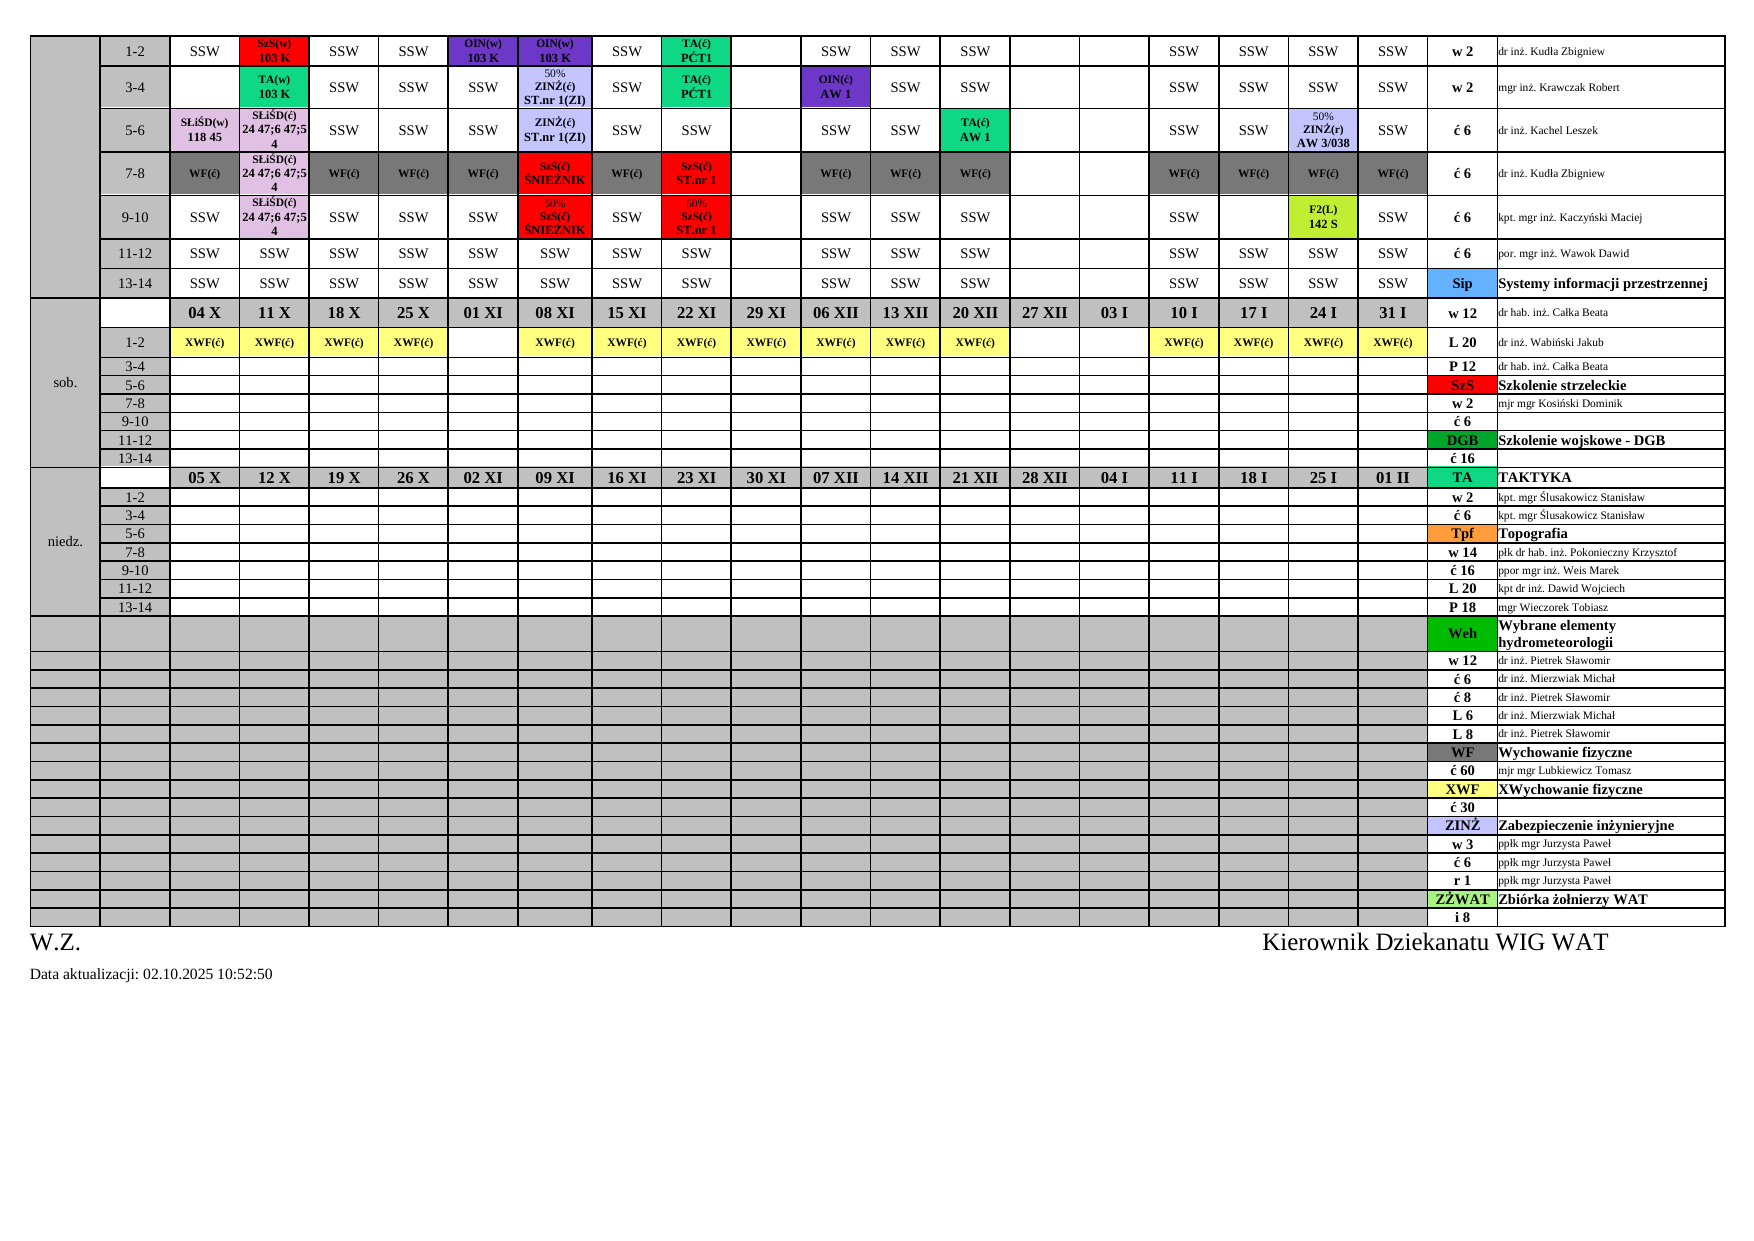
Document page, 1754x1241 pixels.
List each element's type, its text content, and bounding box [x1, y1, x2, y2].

table_cell [1220, 744, 1288, 761]
table_cell 25 X [379, 299, 447, 327]
table_cell [732, 726, 800, 742]
table_cell [871, 909, 939, 926]
table_cell WF(ć) [379, 153, 447, 194]
table_cell 04 I [1080, 468, 1148, 487]
table_cell SSW [379, 109, 447, 151]
table_cell [519, 817, 591, 834]
table_cell WF(ć) [1359, 153, 1427, 194]
table_cell [101, 762, 169, 779]
table_cell [732, 562, 800, 579]
table_cell [379, 599, 447, 615]
table_cell SSW [310, 196, 378, 238]
table_cell WF(ć) [593, 153, 661, 194]
table_cell [941, 817, 1009, 834]
table_cell 17 I [1220, 299, 1288, 327]
table_cell [171, 562, 239, 579]
table_cell [1080, 153, 1148, 194]
table_cell dr inż. Pietrek Sławomir [1498, 652, 1724, 669]
table_cell [662, 707, 730, 724]
table_cell [662, 891, 730, 907]
table_cell [171, 395, 239, 411]
table_cell [1011, 707, 1079, 724]
table_cell [732, 196, 800, 238]
table_cell [941, 744, 1009, 761]
table_cell [871, 413, 939, 430]
table_cell [1011, 854, 1079, 871]
table_cell [732, 269, 800, 297]
table_cell SSW [1359, 240, 1427, 268]
table_cell [593, 726, 661, 742]
table_cell [1289, 376, 1357, 393]
table_cell [310, 854, 378, 871]
table_cell [310, 909, 378, 926]
table_cell [240, 781, 308, 797]
table_cell [732, 109, 800, 151]
table_cell 18 I [1220, 468, 1288, 487]
table_cell [662, 489, 730, 505]
table_cell [732, 652, 800, 669]
table_cell ć 6 [1428, 196, 1497, 238]
table_cell [31, 652, 99, 669]
table_cell [593, 413, 661, 430]
table_cell [1150, 413, 1218, 430]
table_cell [1359, 395, 1427, 411]
table_cell [941, 854, 1009, 871]
table_cell [732, 37, 800, 65]
table_cell [449, 395, 517, 411]
table_cell [732, 580, 800, 597]
table_cell [1289, 431, 1357, 448]
table_cell Topografia [1498, 525, 1724, 542]
table_cell [31, 707, 99, 724]
table_cell [802, 854, 870, 871]
table_cell [802, 836, 870, 852]
table_cell [1498, 450, 1724, 466]
table_cell [871, 376, 939, 393]
table_cell [1359, 599, 1427, 615]
table_cell [1080, 395, 1148, 411]
table_cell [941, 836, 1009, 852]
table_cell [1498, 413, 1724, 430]
table_cell XWF(ć) [802, 328, 870, 356]
table_cell [1359, 358, 1427, 375]
table_cell [871, 817, 939, 834]
table_cell SSW [310, 67, 378, 107]
table_cell [1150, 580, 1218, 597]
table_cell XWF(ć) [310, 328, 378, 356]
table_cell [449, 562, 517, 579]
table_cell [240, 450, 308, 466]
table_cell L 8 [1428, 726, 1497, 742]
table_cell [1080, 358, 1148, 375]
table_cell [662, 562, 730, 579]
table_cell [171, 376, 239, 393]
table_cell XWF [1428, 781, 1497, 797]
table_cell niedz. [31, 468, 99, 615]
table_cell DGB [1428, 431, 1497, 448]
table_cell SSW [171, 269, 239, 297]
table_cell [1359, 762, 1427, 779]
table_cell [593, 376, 661, 393]
table_cell SSW [449, 109, 517, 151]
table_cell F2(L) 142 S [1289, 196, 1357, 238]
table_cell [1080, 109, 1148, 151]
table_cell [1080, 817, 1148, 834]
table_cell [802, 562, 870, 579]
table_cell TAKTYKA [1498, 468, 1724, 487]
table_cell [732, 872, 800, 889]
table_cell 3-4 [101, 507, 169, 524]
table_cell [171, 489, 239, 505]
table_cell WF(ć) [1150, 153, 1218, 194]
table_cell [379, 525, 447, 542]
table_cell [1289, 395, 1357, 411]
table_cell dr hab. inż. Całka Beata [1498, 299, 1724, 327]
table_cell 18 X [310, 299, 378, 327]
table_cell [31, 744, 99, 761]
table_cell SSW [1359, 67, 1427, 107]
table_cell [1498, 799, 1724, 816]
table_cell WF(ć) [171, 153, 239, 194]
table_cell [593, 707, 661, 724]
table_cell [662, 431, 730, 448]
table_cell [171, 580, 239, 597]
table_cell dr inż. Pietrek Sławomir [1498, 726, 1724, 742]
table_cell [519, 489, 591, 505]
table_cell [240, 507, 308, 524]
table_cell [171, 413, 239, 430]
table_cell [662, 689, 730, 706]
table_cell 7-8 [101, 153, 169, 194]
table_cell [1220, 781, 1288, 797]
table_cell [662, 376, 730, 393]
table_cell [1359, 580, 1427, 597]
table_cell SSW [171, 240, 239, 268]
table_cell [1011, 836, 1079, 852]
table_cell dr inż. Pietrek Sławomir [1498, 689, 1724, 706]
table_cell [240, 744, 308, 761]
table_cell [1220, 196, 1288, 238]
table_cell SSW [1220, 269, 1288, 297]
table_cell [1080, 507, 1148, 524]
table_cell [871, 525, 939, 542]
table_cell [871, 726, 939, 742]
table_cell [1150, 891, 1218, 907]
table_cell ć 6 [1428, 507, 1497, 524]
table_cell [1220, 562, 1288, 579]
table_cell [171, 836, 239, 852]
table_cell 29 XI [732, 299, 800, 327]
table_cell 1-2 [101, 489, 169, 505]
table_cell [1011, 671, 1079, 687]
table_cell mjr mgr Lubkiewicz Tomasz [1498, 762, 1724, 779]
table_cell [171, 726, 239, 742]
table_cell SSW [1359, 37, 1427, 65]
table_cell [1080, 891, 1148, 907]
table_cell [871, 781, 939, 797]
table_cell [171, 872, 239, 889]
table_cell [449, 817, 517, 834]
table_cell 7-8 [101, 544, 169, 560]
table_cell SSW [1220, 67, 1288, 107]
table_cell [240, 817, 308, 834]
table_cell [1289, 726, 1357, 742]
table_cell SSW [310, 240, 378, 268]
table_cell [31, 909, 99, 926]
table_cell [240, 413, 308, 430]
table_cell [519, 909, 591, 926]
table_cell SSW [1359, 196, 1427, 238]
table_cell 02 XI [449, 468, 517, 487]
table_cell 5-6 [101, 109, 169, 151]
table_cell [449, 413, 517, 430]
table_cell [101, 854, 169, 871]
table_cell [449, 891, 517, 907]
table_cell ppłk mgr Jurzysta Paweł [1498, 872, 1724, 889]
table_cell [519, 836, 591, 852]
table_cell [1220, 909, 1288, 926]
table_cell [449, 854, 517, 871]
table_cell SSW [379, 196, 447, 238]
table_cell SSW [1150, 240, 1218, 268]
table_cell 1-2 [101, 328, 169, 356]
table_cell 3-4 [101, 67, 169, 107]
table_cell [1080, 328, 1148, 356]
table_cell [519, 450, 591, 466]
table_cell [802, 891, 870, 907]
table_cell [310, 507, 378, 524]
table_cell [662, 854, 730, 871]
table_cell w 2 [1428, 67, 1497, 107]
table_cell XWF(ć) [1220, 328, 1288, 356]
table_cell [732, 762, 800, 779]
table_cell 13 XII [871, 299, 939, 327]
table_cell [1011, 67, 1079, 107]
table_cell SSW [662, 109, 730, 151]
table_cell P 12 [1428, 358, 1497, 375]
table_cell [1150, 544, 1218, 560]
table_cell [802, 580, 870, 597]
table_cell SSW [449, 196, 517, 238]
table_cell [379, 450, 447, 466]
table_cell [1080, 726, 1148, 742]
table_cell ZŻWAT [1428, 891, 1497, 907]
table_cell [101, 909, 169, 926]
table_cell [593, 507, 661, 524]
table_cell 22 XI [662, 299, 730, 327]
table_cell 7-8 [101, 395, 169, 411]
table_cell [519, 525, 591, 542]
table_cell XWF(ć) [1289, 328, 1357, 356]
table_cell SSW [1150, 269, 1218, 297]
table_cell [871, 358, 939, 375]
table_cell L 20 [1428, 580, 1497, 597]
table_cell [31, 872, 99, 889]
table_cell 01 XI [449, 299, 517, 327]
table_cell [101, 781, 169, 797]
table_cell Zabezpieczenie inżynieryjne [1498, 817, 1724, 834]
table_cell [171, 525, 239, 542]
table_cell [449, 450, 517, 466]
table_cell 21 XII [941, 468, 1009, 487]
table_cell [732, 909, 800, 926]
table_cell SSW [871, 240, 939, 268]
table_cell XWF(ć) [1150, 328, 1218, 356]
table_cell [310, 762, 378, 779]
table_cell [1011, 507, 1079, 524]
table_cell [732, 799, 800, 816]
table_cell XWF(ć) [593, 328, 661, 356]
table_cell [519, 891, 591, 907]
table_cell SSW [871, 37, 939, 65]
table_cell 11 X [240, 299, 308, 327]
table_cell [519, 854, 591, 871]
table_cell [240, 854, 308, 871]
table_cell pt. [31, 37, 99, 297]
table_cell [732, 431, 800, 448]
table_cell [802, 413, 870, 430]
table_cell SSW [1220, 37, 1288, 65]
table_cell dr inż. Kachel Leszek [1498, 109, 1724, 151]
table_cell [1080, 580, 1148, 597]
table_cell 9-10 [101, 196, 169, 238]
table_cell WF(ć) [802, 153, 870, 194]
table_cell 16 XI [593, 468, 661, 487]
text W.Z. Kierownik Dziekanatu WIG WAT Data aktualizacji: 02.10.2025 10:52:50 [29, 927, 1724, 984]
table_cell [449, 525, 517, 542]
table_cell [1011, 762, 1079, 779]
table_cell [379, 836, 447, 852]
table_cell dr inż. Wabiński Jakub [1498, 328, 1724, 356]
table_cell [31, 762, 99, 779]
table_cell SSW [1220, 240, 1288, 268]
table_cell ć 6 [1428, 153, 1497, 194]
table_cell [1359, 707, 1427, 724]
table_cell [1080, 909, 1148, 926]
table_cell SSW [593, 67, 661, 107]
table_cell SSW [662, 269, 730, 297]
table_cell [310, 781, 378, 797]
table_cell [593, 854, 661, 871]
table_cell [310, 580, 378, 597]
table_cell [871, 707, 939, 724]
table_cell [871, 689, 939, 706]
table_cell [379, 544, 447, 560]
table_cell [1359, 562, 1427, 579]
table_cell [1150, 652, 1218, 669]
table_cell [1289, 909, 1357, 926]
table_cell [593, 358, 661, 375]
table_cell [941, 376, 1009, 393]
table_cell [1359, 726, 1427, 742]
table_cell [593, 489, 661, 505]
table_cell [1289, 781, 1357, 797]
table_cell [519, 872, 591, 889]
table_cell [1220, 891, 1288, 907]
table_cell [1220, 507, 1288, 524]
table_cell [310, 707, 378, 724]
table_cell [519, 413, 591, 430]
table_cell [519, 726, 591, 742]
table_cell [593, 431, 661, 448]
table_cell [310, 652, 378, 669]
table_cell [1359, 781, 1427, 797]
table_cell XWF(ć) [871, 328, 939, 356]
table_cell [449, 836, 517, 852]
table_cell [31, 689, 99, 706]
table_cell [171, 450, 239, 466]
table_cell SSW [941, 37, 1009, 65]
table_cell [662, 413, 730, 430]
table_cell [1080, 376, 1148, 393]
table_cell [171, 671, 239, 687]
table_cell [802, 395, 870, 411]
table_cell SSW [310, 109, 378, 151]
table_cell 04 X [171, 299, 239, 327]
table_cell [1080, 781, 1148, 797]
table_cell [449, 358, 517, 375]
table_cell [171, 891, 239, 907]
table_cell [379, 726, 447, 742]
table_cell [941, 781, 1009, 797]
table_cell [1011, 395, 1079, 411]
table_cell SSW [871, 67, 939, 107]
table_cell 26 X [379, 468, 447, 487]
table_cell [593, 544, 661, 560]
table_cell SSW [871, 109, 939, 151]
table_cell [1289, 489, 1357, 505]
table_cell [662, 744, 730, 761]
table_cell [310, 376, 378, 393]
table_cell [31, 617, 99, 651]
table_cell [1220, 762, 1288, 779]
table_cell [1150, 836, 1218, 852]
table_cell [732, 891, 800, 907]
table_cell SŁiŚD(w) 118 45 [171, 109, 239, 151]
table_cell [240, 872, 308, 889]
table_cell [449, 431, 517, 448]
table_cell [1150, 599, 1218, 615]
table_cell XWF(ć) [1359, 328, 1427, 356]
table_cell [662, 726, 730, 742]
table_cell [1011, 328, 1079, 356]
table_cell [31, 891, 99, 907]
table_cell mjr mgr Kosiński Dominik [1498, 395, 1724, 411]
table_cell 13-14 [101, 599, 169, 615]
table_cell [171, 599, 239, 615]
table_cell [519, 580, 591, 597]
table_cell P 18 [1428, 599, 1497, 615]
table_cell SSW [1150, 109, 1218, 151]
table_cell [1220, 652, 1288, 669]
table_cell SSW [802, 37, 870, 65]
table_cell [1220, 817, 1288, 834]
table_cell [171, 358, 239, 375]
table_cell [449, 744, 517, 761]
table_cell [662, 358, 730, 375]
table_cell kpt. mgr Ślusakowicz Stanisław [1498, 507, 1724, 524]
table_cell [1289, 358, 1357, 375]
table_cell ć 6 [1428, 109, 1497, 151]
table_cell SSW [519, 240, 591, 268]
table_cell [802, 358, 870, 375]
table_cell [1289, 413, 1357, 430]
table_cell [519, 376, 591, 393]
table_cell [449, 544, 517, 560]
table_cell SSW [1359, 109, 1427, 151]
table_cell ć 60 [1428, 762, 1497, 779]
table_cell [240, 376, 308, 393]
table_cell [240, 562, 308, 579]
table_cell [732, 854, 800, 871]
table_cell [310, 744, 378, 761]
table_cell [519, 358, 591, 375]
table_cell [593, 395, 661, 411]
table_cell [310, 726, 378, 742]
table_cell SSW [1359, 269, 1427, 297]
table_cell [662, 450, 730, 466]
table_cell [1011, 799, 1079, 816]
table_cell 50% SzS(ć) ST.nr 1 [662, 196, 730, 238]
table_cell WF(ć) [941, 153, 1009, 194]
table_cell [871, 617, 939, 651]
table_cell SSW [871, 269, 939, 297]
table_cell ć 16 [1428, 450, 1497, 466]
table_cell 11-12 [101, 240, 169, 268]
table_cell [871, 580, 939, 597]
table_cell [871, 799, 939, 816]
table_cell [1080, 269, 1148, 297]
table_cell [1289, 580, 1357, 597]
table_cell 19 X [310, 468, 378, 487]
table_cell [1289, 544, 1357, 560]
table_cell [1080, 196, 1148, 238]
table_cell [1289, 762, 1357, 779]
table_cell [1359, 817, 1427, 834]
table_cell [1080, 413, 1148, 430]
table_cell XWF(ć) [941, 328, 1009, 356]
table_cell w 2 [1428, 489, 1497, 505]
table_cell [802, 817, 870, 834]
table_cell [871, 854, 939, 871]
table_cell ć 8 [1428, 689, 1497, 706]
table_cell [662, 762, 730, 779]
table_cell [802, 909, 870, 926]
table_cell [732, 376, 800, 393]
table_cell SSW [1150, 67, 1218, 107]
table_cell [732, 707, 800, 724]
table_cell mgr inż. Krawczak Robert [1498, 67, 1724, 107]
table_cell [871, 652, 939, 669]
table_cell TA(w) 103 K [240, 67, 308, 107]
table_cell [171, 544, 239, 560]
table_cell [171, 817, 239, 834]
table_cell [1359, 617, 1427, 651]
table_cell [240, 671, 308, 687]
table_cell [379, 358, 447, 375]
table_cell [1011, 489, 1079, 505]
table_cell [379, 781, 447, 797]
table_cell 11-12 [101, 431, 169, 448]
table_cell [1150, 799, 1218, 816]
table_cell [593, 799, 661, 816]
table_cell [1080, 544, 1148, 560]
table_cell [593, 671, 661, 687]
table_cell [662, 799, 730, 816]
table_cell [732, 413, 800, 430]
table_cell [941, 762, 1009, 779]
table_cell [1359, 854, 1427, 871]
table_cell [593, 744, 661, 761]
table_cell [1359, 507, 1427, 524]
table_cell [310, 413, 378, 430]
table_cell [662, 525, 730, 542]
table_cell [1011, 376, 1079, 393]
table_cell 09 XI [519, 468, 591, 487]
table_cell [1080, 431, 1148, 448]
table_cell [941, 413, 1009, 430]
table_cell SSW [802, 109, 870, 151]
table_cell [941, 707, 1009, 724]
table_cell [1220, 872, 1288, 889]
table_cell 5-6 [101, 376, 169, 393]
table_cell [1220, 599, 1288, 615]
table_cell SSW [379, 67, 447, 107]
table_cell [310, 872, 378, 889]
table_cell SSW [379, 240, 447, 268]
table_cell [1150, 854, 1218, 871]
table_cell [310, 358, 378, 375]
table_cell Zbiórka żołnierzy WAT [1498, 891, 1724, 907]
table_cell [310, 799, 378, 816]
table_cell [1150, 707, 1218, 724]
table_cell [732, 599, 800, 615]
table_cell [871, 450, 939, 466]
table_cell [593, 817, 661, 834]
table_cell [732, 671, 800, 687]
table_cell 50% ZINŻ(r) AW 3/038 [1289, 109, 1357, 151]
table_cell [1150, 817, 1218, 834]
table_cell [732, 781, 800, 797]
table_cell [871, 489, 939, 505]
table_cell [1289, 854, 1357, 871]
table_cell [732, 240, 800, 268]
table_cell [1080, 762, 1148, 779]
table_cell [1220, 525, 1288, 542]
table_cell 07 XII [802, 468, 870, 487]
table_cell [1150, 689, 1218, 706]
table_cell [31, 781, 99, 797]
table_cell 24 I [1289, 299, 1357, 327]
table_cell płk dr hab. inż. Pokonieczny Krzysztof [1498, 544, 1724, 560]
table_cell [1011, 689, 1079, 706]
table_cell WF(ć) [310, 153, 378, 194]
table_cell [941, 671, 1009, 687]
table_cell [802, 781, 870, 797]
table_cell [1220, 358, 1288, 375]
table_cell 50% ZINŻ(ć) ST.nr 1(ZI) [519, 67, 591, 107]
table_cell i 8 [1428, 909, 1497, 926]
table_cell SzS(ć) ŚNIEŻNIK [519, 153, 591, 194]
table_cell [1220, 799, 1288, 816]
table_cell [519, 781, 591, 797]
table_cell XWF(ć) [240, 328, 308, 356]
table_cell [519, 707, 591, 724]
table_cell [1289, 891, 1357, 907]
table_cell [1359, 799, 1427, 816]
table_cell [449, 762, 517, 779]
table_cell Wybrane elementy hydrometeorologii [1498, 617, 1724, 651]
table_cell [310, 817, 378, 834]
table_cell SŁiŚD(ć) 24 47;6 47;5 4 [240, 153, 308, 194]
table_cell dr hab. inż. Całka Beata [1498, 358, 1724, 375]
table_cell dr inż. Mierzwiak Michał [1498, 707, 1724, 724]
table_cell Systemy informacji przestrzennej [1498, 269, 1724, 297]
table_cell SŁiŚD(ć) 24 47;6 47;5 4 [240, 109, 308, 151]
table_cell [1220, 707, 1288, 724]
table_cell [240, 395, 308, 411]
table_cell [310, 836, 378, 852]
table_cell [519, 799, 591, 816]
table_cell [732, 525, 800, 542]
table_cell [941, 562, 1009, 579]
table_cell [662, 544, 730, 560]
table_cell 03 I [1080, 299, 1148, 327]
table_cell [1359, 689, 1427, 706]
table_cell [1150, 872, 1218, 889]
table_cell ć 6 [1428, 854, 1497, 871]
table_cell ć 6 [1428, 413, 1497, 430]
table_cell [802, 617, 870, 651]
table_cell [449, 617, 517, 651]
table_cell [1011, 269, 1079, 297]
table_cell [732, 489, 800, 505]
table_cell [941, 726, 1009, 742]
table_cell [101, 652, 169, 669]
table_cell [31, 671, 99, 687]
table_cell ppłk mgr Jurzysta Paweł [1498, 854, 1724, 871]
table_cell [171, 909, 239, 926]
table_cell [1150, 395, 1218, 411]
table_cell [593, 836, 661, 852]
table_cell [449, 781, 517, 797]
table_cell [379, 909, 447, 926]
table_cell [662, 909, 730, 926]
table_cell [1150, 562, 1218, 579]
table_cell [1289, 599, 1357, 615]
table_cell [379, 395, 447, 411]
table_cell w 2 [1428, 37, 1497, 65]
table_cell [941, 617, 1009, 651]
table_cell TA [1428, 468, 1497, 487]
table_cell [871, 744, 939, 761]
table_cell [379, 817, 447, 834]
table_cell [941, 652, 1009, 669]
table_cell [310, 617, 378, 651]
table_cell [171, 67, 239, 107]
table_cell SSW [1289, 269, 1357, 297]
table_cell Szkolenie wojskowe - DGB [1498, 431, 1724, 448]
table_cell [379, 413, 447, 430]
table_cell [941, 525, 1009, 542]
table_cell [1220, 544, 1288, 560]
table_cell [310, 525, 378, 542]
table_cell [1359, 891, 1427, 907]
table_cell [171, 762, 239, 779]
table_cell [1359, 744, 1427, 761]
table_cell [449, 671, 517, 687]
table_cell 11 I [1150, 468, 1218, 487]
table_cell [1080, 617, 1148, 651]
table_cell [240, 726, 308, 742]
table_cell [1011, 909, 1079, 926]
table_cell [379, 507, 447, 524]
table_cell [171, 617, 239, 651]
table_cell SSW [941, 269, 1009, 297]
table_cell [449, 599, 517, 615]
table_cell SSW [1220, 109, 1288, 151]
table_cell SŁiŚD(ć) 24 47;6 47;5 4 [240, 196, 308, 238]
table_cell 13-14 [101, 450, 169, 466]
table_cell [1011, 744, 1079, 761]
table_cell [310, 450, 378, 466]
table_cell [1080, 854, 1148, 871]
table_cell [519, 395, 591, 411]
table_cell 25 I [1289, 468, 1357, 487]
table_cell [1150, 450, 1218, 466]
table_cell 08 XI [519, 299, 591, 327]
table_cell [941, 358, 1009, 375]
table_cell [1359, 413, 1427, 430]
table_cell [1080, 450, 1148, 466]
table_cell [240, 891, 308, 907]
table_cell ppłk mgr Jurzysta Paweł [1498, 836, 1724, 852]
table_cell [519, 671, 591, 687]
table_cell ć 16 [1428, 562, 1497, 579]
table_cell [1289, 652, 1357, 669]
table_cell SSW [240, 269, 308, 297]
table_cell [1359, 671, 1427, 687]
table_cell [240, 431, 308, 448]
table_cell [662, 872, 730, 889]
table_cell [519, 617, 591, 651]
table_cell [1220, 836, 1288, 852]
table_cell [1080, 836, 1148, 852]
table_cell SSW [171, 37, 239, 65]
table_cell [310, 431, 378, 448]
table_cell [1150, 617, 1218, 651]
table_cell [1080, 689, 1148, 706]
table_cell [310, 599, 378, 615]
table_cell [240, 525, 308, 542]
table_cell [1150, 909, 1218, 926]
table_cell [802, 744, 870, 761]
table_cell SzS [1428, 376, 1497, 393]
table_cell [1359, 836, 1427, 852]
table_cell [1289, 671, 1357, 687]
table_cell [941, 891, 1009, 907]
table_cell SSW [1150, 196, 1218, 238]
table_cell [593, 525, 661, 542]
table_cell [1289, 872, 1357, 889]
table_cell [941, 689, 1009, 706]
table_cell [519, 544, 591, 560]
table_cell [310, 689, 378, 706]
table_cell SSW [310, 269, 378, 297]
table_cell [1289, 562, 1357, 579]
table_cell [1289, 707, 1357, 724]
table_cell SSW [802, 269, 870, 297]
table_cell [593, 617, 661, 651]
table_cell [101, 726, 169, 742]
table_cell SSW [802, 196, 870, 238]
table_cell [732, 836, 800, 852]
table_cell [941, 544, 1009, 560]
table_cell [1150, 358, 1218, 375]
table_cell [171, 431, 239, 448]
table_cell mgr Wieczorek Tobiasz [1498, 599, 1724, 615]
table_cell 28 XII [1011, 468, 1079, 487]
table_cell [379, 854, 447, 871]
table_cell [449, 707, 517, 724]
table_cell [1080, 525, 1148, 542]
table_cell [240, 909, 308, 926]
table_cell XWF(ć) [732, 328, 800, 356]
table_cell [1080, 240, 1148, 268]
table_cell SSW [1289, 37, 1357, 65]
table_cell [31, 726, 99, 742]
table_cell ppor mgr inż. Weis Marek [1498, 562, 1724, 579]
table_cell 23 XI [662, 468, 730, 487]
table_cell [379, 431, 447, 448]
table_cell [1150, 489, 1218, 505]
table_cell dr inż. Kudła Zbigniew [1498, 37, 1724, 65]
table_cell SSW [662, 240, 730, 268]
table_cell [101, 744, 169, 761]
table_cell [1220, 854, 1288, 871]
table_cell [593, 652, 661, 669]
table_cell [31, 854, 99, 871]
table_cell SSW [593, 109, 661, 151]
table_cell [593, 891, 661, 907]
table_cell [1011, 891, 1079, 907]
table_cell [1011, 781, 1079, 797]
table_cell [310, 671, 378, 687]
table_cell [379, 376, 447, 393]
table_cell [519, 431, 591, 448]
table_cell [1289, 744, 1357, 761]
table_cell SSW [449, 240, 517, 268]
table_cell [240, 358, 308, 375]
table_cell [379, 689, 447, 706]
table_cell [1220, 671, 1288, 687]
table_cell [802, 431, 870, 448]
table_cell [379, 489, 447, 505]
table_cell [871, 562, 939, 579]
table_cell [732, 544, 800, 560]
table_cell w 3 [1428, 836, 1497, 852]
table_cell [941, 431, 1009, 448]
table_cell [732, 689, 800, 706]
table_cell [802, 707, 870, 724]
table_cell [101, 689, 169, 706]
table_cell [1080, 67, 1148, 107]
table_cell [1011, 872, 1079, 889]
table_cell [1220, 689, 1288, 706]
table_cell SSW [1289, 67, 1357, 107]
table_cell [1498, 909, 1724, 926]
table_cell [1359, 376, 1427, 393]
table_cell [941, 580, 1009, 597]
table_cell dr inż. Kudła Zbigniew [1498, 153, 1724, 194]
table_cell [802, 376, 870, 393]
table_cell [1359, 872, 1427, 889]
table_cell [1150, 376, 1218, 393]
table_cell [171, 707, 239, 724]
table_cell 50% SzS(ć) ŚNIEŻNIK [519, 196, 591, 238]
table_cell [871, 431, 939, 448]
table_cell [519, 507, 591, 524]
table_cell XWF(ć) [171, 328, 239, 356]
table_cell [662, 599, 730, 615]
table_cell [802, 652, 870, 669]
table_cell 1-2 [101, 37, 169, 65]
table_cell [593, 872, 661, 889]
table_cell [871, 395, 939, 411]
table_cell [593, 450, 661, 466]
table_cell [1150, 744, 1218, 761]
table_cell [871, 544, 939, 560]
table_cell [1150, 671, 1218, 687]
table_cell [802, 489, 870, 505]
table_cell [519, 652, 591, 669]
table_cell 20 XII [941, 299, 1009, 327]
table_cell SSW [171, 196, 239, 238]
table_cell ZINŻ(ć) ST.nr 1(ZI) [519, 109, 591, 151]
table_cell kpt. mgr inż. Kaczyński Maciej [1498, 196, 1724, 238]
table_cell [449, 872, 517, 889]
table_cell [101, 299, 169, 327]
table_cell [101, 836, 169, 852]
table_cell [871, 671, 939, 687]
table_cell [1220, 450, 1288, 466]
table_cell [802, 689, 870, 706]
table_cell [240, 544, 308, 560]
table_cell ć 6 [1428, 671, 1497, 687]
table_cell dr inż. Mierzwiak Michał [1498, 671, 1724, 687]
table_cell [802, 726, 870, 742]
table_cell [941, 489, 1009, 505]
table_cell SSW [1289, 240, 1357, 268]
table_cell Tpf [1428, 525, 1497, 542]
table_cell [732, 744, 800, 761]
table_cell [240, 707, 308, 724]
table_cell Wychowanie fizyczne [1498, 744, 1724, 761]
table_cell OIN(w) 103 K [449, 37, 517, 65]
table_cell [171, 652, 239, 669]
table_cell [379, 580, 447, 597]
table_cell [379, 671, 447, 687]
table_cell por. mgr inż. Wawok Dawid [1498, 240, 1724, 268]
table_cell SSW [240, 240, 308, 268]
table_cell r 1 [1428, 872, 1497, 889]
table_cell [240, 689, 308, 706]
table_cell Szkolenie strzeleckie [1498, 376, 1724, 393]
table_cell [519, 562, 591, 579]
table_cell [732, 617, 800, 651]
table_cell [310, 489, 378, 505]
table_cell [449, 328, 517, 356]
table_cell WF(ć) [1220, 153, 1288, 194]
table_cell [1150, 726, 1218, 742]
table_cell [101, 817, 169, 834]
table_cell [802, 544, 870, 560]
table_cell WF(ć) [871, 153, 939, 194]
table_cell [732, 450, 800, 466]
table_cell [662, 671, 730, 687]
table_cell ć 6 [1428, 240, 1497, 268]
table_cell SSW [519, 269, 591, 297]
table_cell 3-4 [101, 358, 169, 375]
table_cell w 12 [1428, 299, 1497, 327]
table_cell [1011, 544, 1079, 560]
table_cell [1011, 599, 1079, 615]
table_cell w 12 [1428, 652, 1497, 669]
table_cell [1150, 762, 1218, 779]
table_cell 9-10 [101, 562, 169, 579]
table_cell [379, 562, 447, 579]
table_cell [171, 744, 239, 761]
table_cell sob. [31, 299, 99, 466]
table_cell Weh [1428, 617, 1497, 651]
table_cell SzS(w) 103 K [240, 37, 308, 65]
table_cell [449, 652, 517, 669]
table_cell [1011, 652, 1079, 669]
table_cell [1289, 836, 1357, 852]
table_cell [802, 872, 870, 889]
table_cell [1359, 525, 1427, 542]
table_cell [802, 507, 870, 524]
table_cell TA(ć) PĆT1 [662, 67, 730, 107]
table_cell OIN(w) 103 K [519, 37, 591, 65]
table_cell [1359, 652, 1427, 669]
table_cell [519, 689, 591, 706]
table_cell [1289, 817, 1357, 834]
table_cell [1289, 507, 1357, 524]
table_cell [662, 580, 730, 597]
table_cell Sip [1428, 269, 1497, 297]
table_cell 13-14 [101, 269, 169, 297]
table_cell SSW [941, 67, 1009, 107]
table_cell [1011, 525, 1079, 542]
table_cell [1359, 544, 1427, 560]
table_cell 14 XII [871, 468, 939, 487]
table_cell SSW [379, 269, 447, 297]
table_cell [310, 562, 378, 579]
table_cell 06 XII [802, 299, 870, 327]
table_cell SSW [802, 240, 870, 268]
table_cell [1220, 413, 1288, 430]
table_cell [593, 762, 661, 779]
table_cell WF [1428, 744, 1497, 761]
table_cell [1220, 489, 1288, 505]
table_cell [1011, 562, 1079, 579]
table_cell [1289, 689, 1357, 706]
table_cell [240, 489, 308, 505]
table_cell [593, 781, 661, 797]
table_cell [171, 854, 239, 871]
table_cell [732, 817, 800, 834]
table_cell [871, 891, 939, 907]
table_cell [449, 909, 517, 926]
table_cell SSW [941, 240, 1009, 268]
table_cell [101, 872, 169, 889]
table_cell [240, 599, 308, 615]
table_cell kpt dr inż. Dawid Wojciech [1498, 580, 1724, 597]
table_cell SSW [593, 240, 661, 268]
table_cell [1359, 909, 1427, 926]
table_cell SSW [449, 67, 517, 107]
table_cell [379, 891, 447, 907]
table_cell [1080, 489, 1148, 505]
table_cell [1289, 799, 1357, 816]
table_cell [171, 507, 239, 524]
table_cell ć 30 [1428, 799, 1497, 816]
table_cell [662, 817, 730, 834]
table_cell [449, 580, 517, 597]
table_cell [593, 689, 661, 706]
table_cell [871, 762, 939, 779]
table_cell w 2 [1428, 395, 1497, 411]
table_cell [941, 450, 1009, 466]
table_cell [1011, 817, 1079, 834]
table_cell 01 II [1359, 468, 1427, 487]
table_cell [662, 507, 730, 524]
table_cell [1359, 450, 1427, 466]
table_cell 31 I [1359, 299, 1427, 327]
table_cell [1011, 153, 1079, 194]
table_cell [1011, 450, 1079, 466]
table_cell SSW [871, 196, 939, 238]
table_cell SSW [449, 269, 517, 297]
table_cell kpt. mgr Ślusakowicz Stanisław [1498, 489, 1724, 505]
table_cell [941, 799, 1009, 816]
table_cell [1150, 525, 1218, 542]
table_cell [871, 599, 939, 615]
table_cell [732, 395, 800, 411]
table_cell [240, 617, 308, 651]
table_cell [1359, 489, 1427, 505]
table_cell [662, 395, 730, 411]
table_cell [1080, 599, 1148, 615]
table_cell 15 XI [593, 299, 661, 327]
table_cell SSW [1150, 37, 1218, 65]
table_cell [1150, 507, 1218, 524]
table_cell [1220, 431, 1288, 448]
table_cell [171, 689, 239, 706]
table_cell [662, 781, 730, 797]
table_cell [871, 872, 939, 889]
table_cell WF(ć) [449, 153, 517, 194]
table_cell [240, 799, 308, 816]
table_cell [802, 762, 870, 779]
table_cell XWF(ć) [519, 328, 591, 356]
table_cell 12 X [240, 468, 308, 487]
table_cell [1220, 376, 1288, 393]
table_cell TA(ć) AW 1 [941, 109, 1009, 151]
table_cell 11-12 [101, 580, 169, 597]
table_cell [1080, 562, 1148, 579]
table_cell SzS(ć) ST.nr 1 [662, 153, 730, 194]
table_cell [941, 872, 1009, 889]
table_cell [1289, 450, 1357, 466]
table_cell [593, 580, 661, 597]
table_cell [802, 799, 870, 816]
table_cell [379, 872, 447, 889]
table_cell [310, 395, 378, 411]
table_cell [31, 817, 99, 834]
table_cell [31, 836, 99, 852]
table_cell [240, 836, 308, 852]
table_cell [101, 707, 169, 724]
table_cell [310, 544, 378, 560]
table_cell XWychowanie fizyczne [1498, 781, 1724, 797]
table_cell [1080, 707, 1148, 724]
table_cell [1289, 525, 1357, 542]
table_cell [1011, 196, 1079, 238]
table_cell SSW [941, 196, 1009, 238]
table_cell TA(ć) PĆT1 [662, 37, 730, 65]
table_cell [941, 507, 1009, 524]
table_cell SSW [593, 37, 661, 65]
table_cell [1220, 580, 1288, 597]
table_cell [941, 599, 1009, 615]
table_cell [1011, 109, 1079, 151]
table_cell w 14 [1428, 544, 1497, 560]
table_cell SSW [593, 196, 661, 238]
table_cell [802, 599, 870, 615]
table_cell [240, 762, 308, 779]
table_cell [449, 726, 517, 742]
table_cell [662, 836, 730, 852]
table_cell [1011, 413, 1079, 430]
table_cell [802, 525, 870, 542]
table_cell [1220, 617, 1288, 651]
table_cell 5-6 [101, 525, 169, 542]
table_cell [662, 617, 730, 651]
table_cell [1011, 37, 1079, 65]
table_cell [732, 507, 800, 524]
table_cell [171, 799, 239, 816]
table_cell [1080, 799, 1148, 816]
table_cell [941, 909, 1009, 926]
table_cell 9-10 [101, 413, 169, 430]
table_cell [519, 762, 591, 779]
table_cell [1080, 37, 1148, 65]
table_cell [101, 891, 169, 907]
table_cell [1150, 431, 1218, 448]
table_cell 30 XI [732, 468, 800, 487]
table_cell [1080, 671, 1148, 687]
table_cell [732, 67, 800, 107]
table_cell [449, 489, 517, 505]
table_cell SSW [379, 37, 447, 65]
table_cell [802, 671, 870, 687]
table_cell [519, 599, 591, 615]
table_cell [1011, 580, 1079, 597]
table_cell XWF(ć) [379, 328, 447, 356]
table_cell [1011, 240, 1079, 268]
table_cell [379, 707, 447, 724]
table_cell [1080, 872, 1148, 889]
table_cell L 20 [1428, 328, 1497, 356]
table_cell [240, 580, 308, 597]
table_cell [1011, 726, 1079, 742]
table_cell [449, 799, 517, 816]
table_cell [379, 617, 447, 651]
table_cell [593, 562, 661, 579]
table_cell [593, 599, 661, 615]
table_cell [31, 799, 99, 816]
table_cell [1150, 781, 1218, 797]
table_cell [1080, 744, 1148, 761]
table_cell [379, 744, 447, 761]
table_cell [1011, 617, 1079, 651]
table_cell [449, 689, 517, 706]
table_cell ZINŻ [1428, 817, 1497, 834]
table_cell [379, 652, 447, 669]
table_cell L 6 [1428, 707, 1497, 724]
table_cell [101, 617, 169, 651]
table_cell [1080, 652, 1148, 669]
table_cell [593, 909, 661, 926]
table_cell [240, 652, 308, 669]
table_cell [732, 358, 800, 375]
table_cell [171, 781, 239, 797]
table_cell [379, 799, 447, 816]
table_cell [379, 762, 447, 779]
table_cell [310, 891, 378, 907]
table_cell [1011, 431, 1079, 448]
table_cell [732, 153, 800, 194]
table_cell 27 XII [1011, 299, 1079, 327]
table_cell XWF(ć) [662, 328, 730, 356]
table_cell [1220, 395, 1288, 411]
table_cell [1220, 726, 1288, 742]
table_cell SSW [310, 37, 378, 65]
table_cell [1289, 617, 1357, 651]
table_cell SSW [593, 269, 661, 297]
table_cell 10 I [1150, 299, 1218, 327]
table_cell [101, 799, 169, 816]
table_cell WF(ć) [1289, 153, 1357, 194]
table_cell [871, 507, 939, 524]
table_cell [802, 450, 870, 466]
table_cell [1011, 358, 1079, 375]
table_cell [519, 744, 591, 761]
table_cell [101, 468, 169, 487]
table_cell 05 X [171, 468, 239, 487]
table_cell [941, 395, 1009, 411]
table_cell [449, 376, 517, 393]
table_cell [871, 836, 939, 852]
table_cell [449, 507, 517, 524]
table_cell [662, 652, 730, 669]
table_cell [101, 671, 169, 687]
table_cell [1359, 431, 1427, 448]
table_cell OIN(ć) AW 1 [802, 67, 870, 107]
